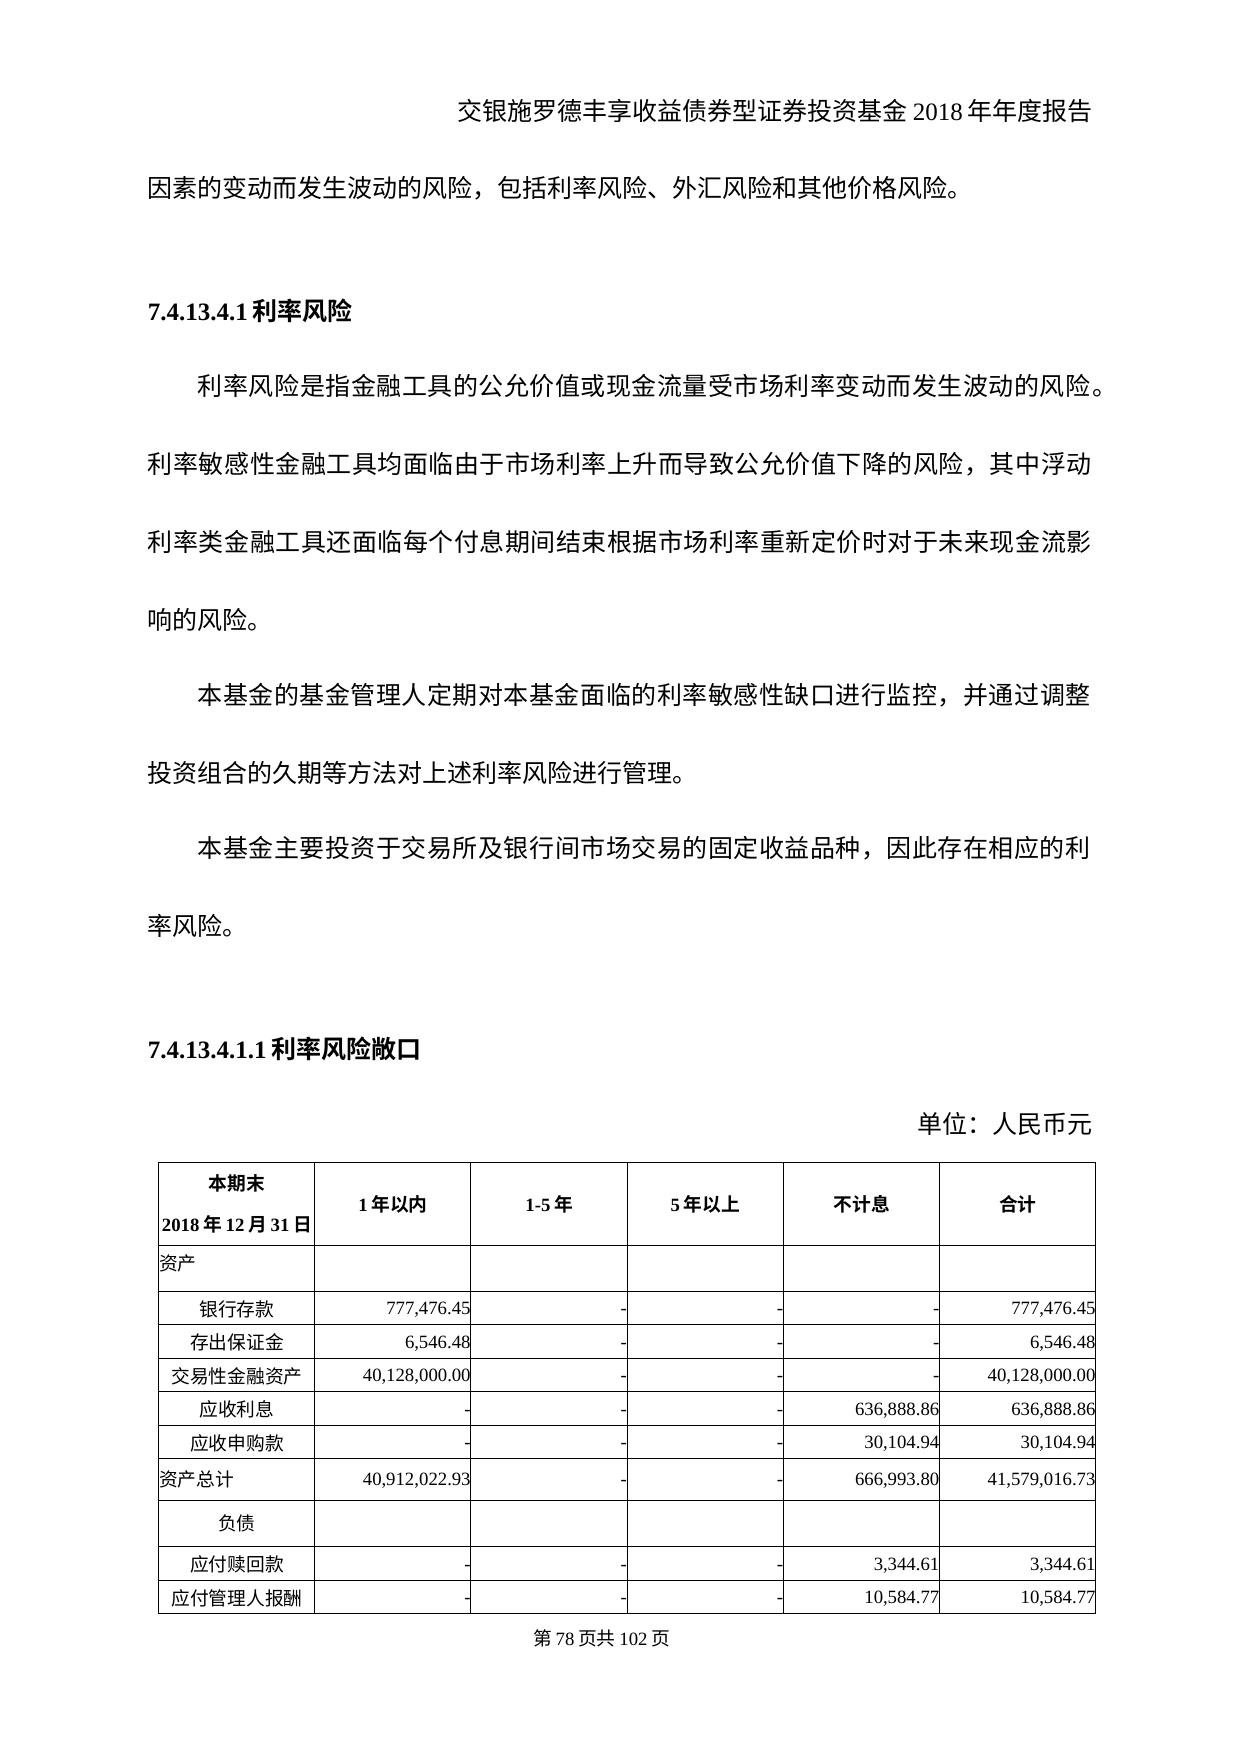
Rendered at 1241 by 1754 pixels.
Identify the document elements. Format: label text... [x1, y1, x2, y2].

table_cell 交易性金融资产 [159, 1359, 314, 1391]
table_cell 资产 [159, 1246, 314, 1291]
table_cell 3,344.61 [784, 1547, 939, 1579]
table_cell 10,584.77 [784, 1581, 939, 1613]
table_cell [940, 1501, 1095, 1546]
table_cell - [315, 1392, 470, 1425]
table_cell 存出保证金 [159, 1325, 314, 1358]
table_header 1-5年 [471, 1163, 627, 1244]
table_cell - [315, 1426, 470, 1458]
table_cell 应付管理人报酬 [159, 1581, 314, 1613]
table_cell - [471, 1359, 627, 1391]
table_cell 应收申购款 [159, 1426, 314, 1458]
table_cell - [628, 1426, 783, 1458]
table_cell 应付赎回款 [159, 1547, 314, 1579]
table_cell 636,888.86 [940, 1392, 1095, 1425]
table_cell 777,476.45 [940, 1292, 1095, 1324]
table_cell 3,344.61 [940, 1547, 1095, 1579]
table_cell - [315, 1581, 470, 1613]
table_cell [784, 1501, 939, 1546]
table_cell [628, 1246, 783, 1291]
table_cell [940, 1246, 1095, 1291]
table_cell - [628, 1459, 783, 1500]
table_cell 30,104.94 [784, 1426, 939, 1458]
table_cell 40,912,022.93 [315, 1459, 470, 1500]
table_cell 6,546.48 [940, 1325, 1095, 1358]
text 单位：人民币元 [149, 1090, 1092, 1155]
table_cell - [471, 1325, 627, 1358]
table_cell 30,104.94 [940, 1426, 1095, 1458]
table_cell [315, 1501, 470, 1546]
table_cell 41,579,016.73 [940, 1459, 1095, 1500]
table_cell - [784, 1359, 939, 1391]
table_cell - [471, 1426, 627, 1458]
table_header 不计息 [784, 1163, 939, 1244]
text 7.4.13.4.1.1利率风险敞口 [148, 1015, 1092, 1080]
table_cell 银行存款 [159, 1292, 314, 1324]
table_cell - [471, 1459, 627, 1500]
table_cell 应收利息 [159, 1392, 314, 1425]
table_cell [471, 1501, 627, 1546]
table_cell - [628, 1547, 783, 1579]
table_cell - [471, 1292, 627, 1324]
table_cell [315, 1246, 470, 1291]
table_cell [784, 1246, 939, 1291]
table_cell 636,888.86 [784, 1392, 939, 1425]
text 7.4.13.4.1利率风险 [148, 277, 1092, 342]
table_cell - [628, 1325, 783, 1358]
table_cell - [628, 1392, 783, 1425]
table_cell - [471, 1392, 627, 1425]
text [148, 154, 1092, 219]
table_cell 666,993.80 [784, 1459, 939, 1500]
table_header 本期末 2018年12月31日 [159, 1163, 314, 1244]
table_cell - [315, 1547, 470, 1579]
table_cell - [471, 1581, 627, 1613]
table_cell - [784, 1292, 939, 1324]
table_cell - [471, 1547, 627, 1579]
text 本基金主要投资于交易所及银行间市场交易的固定收益品种，因此存在相应的利率风险。 [148, 814, 1092, 957]
table_cell 777,476.45 [315, 1292, 470, 1324]
table_cell [628, 1501, 783, 1546]
table_cell 40,128,000.00 [315, 1359, 470, 1391]
table_cell - [628, 1581, 783, 1613]
table_cell 6,546.48 [315, 1325, 470, 1358]
table_cell [471, 1246, 627, 1291]
table_cell - [628, 1359, 783, 1391]
table_header 1年以内 [315, 1163, 470, 1244]
table_cell 10,584.77 [940, 1581, 1095, 1613]
text 本基金的基金管理人定期对本基金面临的利率敏感性缺口进行监控，并通过调整投资组合的久期等方法对上述利率风险进行管理。 [148, 661, 1092, 804]
table_header 5年以上 [628, 1163, 783, 1244]
table_cell - [784, 1325, 939, 1358]
table_cell 资产总计 [159, 1459, 314, 1500]
text 利率风险是指金融工具的公允价值或现金流量受市场利率变动而发生波动的风险。利率敏感性金融工具均面临由于市场利率上升而导致公允价值下降的风险，其中浮动利率类金融工具还面临每个付息期间结束根据市场利率重新定价时对于未来现金流影响的风险。 [148, 352, 1092, 651]
table_cell 40,128,000.00 [940, 1359, 1095, 1391]
table_cell - [628, 1292, 783, 1324]
table_cell 负债 [159, 1501, 314, 1546]
table_header 合计 [940, 1163, 1095, 1244]
